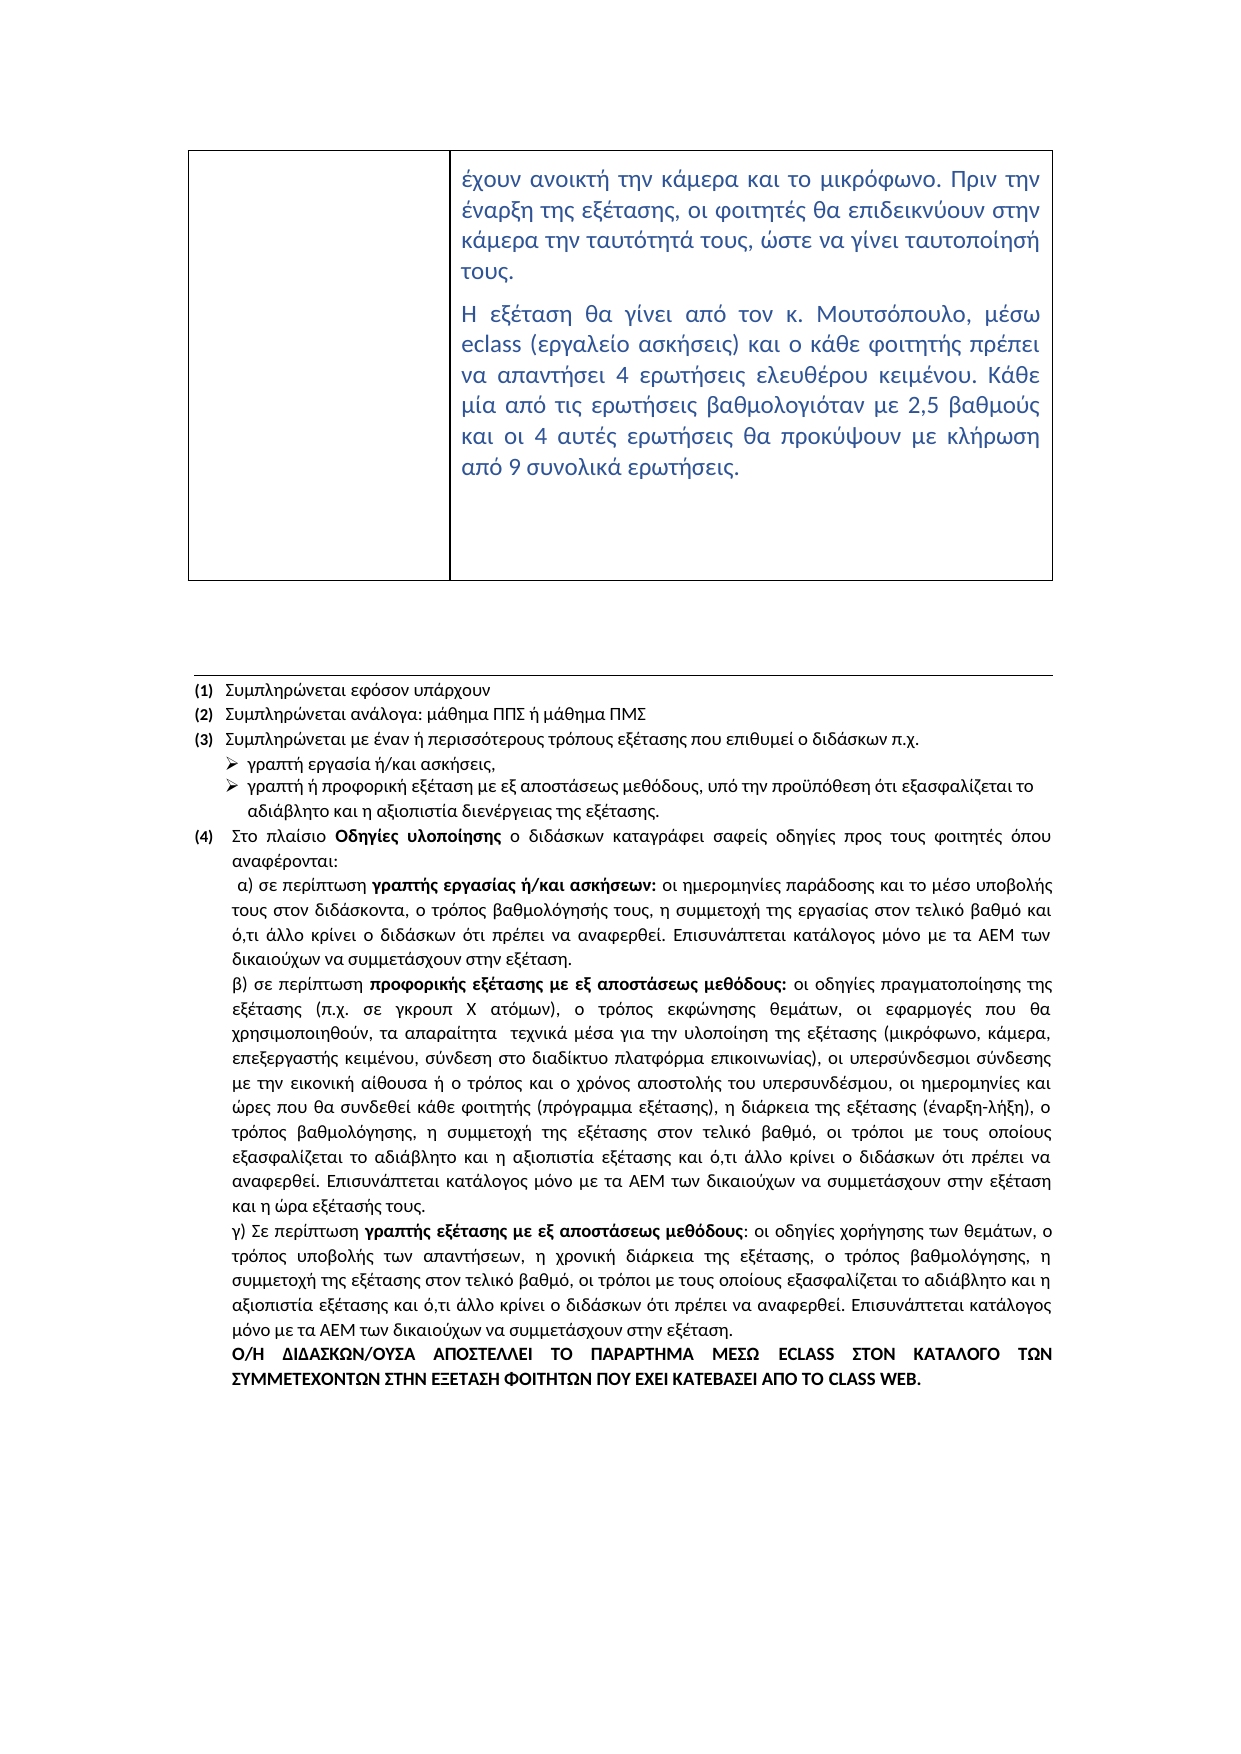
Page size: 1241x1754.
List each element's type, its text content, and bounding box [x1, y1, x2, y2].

list Στο πλαίσιο Οδηγίες υλοποίησης ο διδάσκων καταγράφει σαφείς οδηγίες προς τους φοιτητές όπου αναφέρονται: [194, 824, 1053, 872]
list β) σε περίπτωση προφορικής εξέτασης με εξ αποστάσεως μεθόδους: οι οδηγίες πραγματοποίησης της εξέτασης (π.χ. σε γκρουπ Χ ατόμων), ο τρόπος εκφώνησης θεμάτων, οι εφαρμογές που θα χρησιμοποιηθούν, τα απαραίτητα τεχνικά μέσα για την υλοποίηση της εξέτασης (μικρόφωνο, κάμερα, επεξεργαστής κειμένου, σύνδεση στο διαδίκτυο πλατφόρμα επικοινωνίας), οι υπερσύνδεσμοι σύνδεσης με την εικονική αίθουσα ή ο τρόπος και ο χρόνος αποστολής του υπερσυνδέσμου, οι ημερομηνίες και ώρες που θα συνδεθεί κάθε φοιτητής (πρόγραμμα εξέτασης), η διάρκεια της εξέτασης (έναρξη-λήξη), ο τρόπος βαθμολόγησης, η συμμετοχή της εξέτασης στον τελικό βαθμό, οι τρόποι με τους οποίους εξασφαλίζεται το αδιάβλητο και η αξιοπιστία εξέτασης και ό,τι άλλο κρίνει ο διδάσκων ότι πρέπει να αναφερθεί. Επισυνάπτεται κατάλογος μόνο με τα ΑΕΜ των δικαιούχων να συμμετάσχουν στην εξέταση και η ώρα εξέτασής τους. [232, 972, 1053, 1217]
list Συμπληρώνεται ανάλογα: μάθημα ΠΠΣ ή μάθημα ΠΜΣ [194, 699, 1053, 724]
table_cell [189, 151, 449, 580]
list α) σε περίπτωση γραπτής εργασίας ή/και ασκήσεων: οι ημερομηνίες παράδοσης και το μέσο υποβολής τους στον διδάσκοντα, ο τρόπος βαθμολόγησής τους, η συμμετοχή της εργασίας στον τελικό βαθμό και ό,τι άλλο κρίνει ο διδάσκων ότι πρέπει να αναφερθεί. Επισυνάπτεται κατάλογος μόνο με τα ΑΕΜ των δικαιούχων να συμμετάσχουν στην εξέταση. [232, 873, 1053, 970]
list Συμπληρώνεται εφόσον υπάρχουν [194, 676, 1053, 699]
list γραπτή ή προφορική εξέταση με εξ αποστάσεως μεθόδους, υπό την προϋπόθεση ότι εξασφαλίζεται το αδιάβλητο και η αξιοπιστία διενέργειας της εξέτασης. [224, 775, 1053, 822]
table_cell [451, 151, 1052, 580]
list γραπτή εργασία ή/και ασκήσεις, [224, 752, 1053, 775]
list γ) Σε περίπτωση γραπτής εξέτασης με εξ αποστάσεως μεθόδους: οι οδηγίες χορήγησης των θεμάτων, ο τρόπος υποβολής των απαντήσεων, η χρονική διάρκεια της εξέτασης, ο τρόπος βαθμολόγησης, η συμμετοχή της εξέτασης στον τελικό βαθμό, οι τρόποι με τους οποίους εξασφαλίζεται το αδιάβλητο και η αξιοπιστία εξέτασης και ό,τι άλλο κρίνει ο διδάσκων ότι πρέπει να αναφερθεί. Επισυνάπτεται κατάλογος μόνο με τα ΑΕΜ των δικαιούχων να συμμετάσχουν στην εξέταση. [232, 1219, 1053, 1341]
list Ο/Η ΔΙΔΑΣΚΩΝ/ΟΥΣΑ ΑΠΟΣΤΕΛΛΕΙ ΤΟ ΠΑΡΑΡΤΗΜΑ ΜΕΣΩ ECLASS ΣΤΟΝ ΚΑΤΑΛΟΓΟ ΤΩΝ ΣΥΜΜΕΤΕΧΟΝΤΩΝ ΣΤΗΝ ΕΞΕΤΑΣΗ ΦΟΙΤΗΤΩΝ ΠΟΥ ΕΧΕΙ ΚΑΤΕΒΑΣΕΙ ΑΠΟ ΤΟ CLASS WEB. [232, 1342, 1053, 1390]
list Συμπληρώνεται με έναν ή περισσότερους τρόπους εξέτασης που επιθυμεί ο διδάσκων π.χ. [194, 724, 1053, 750]
